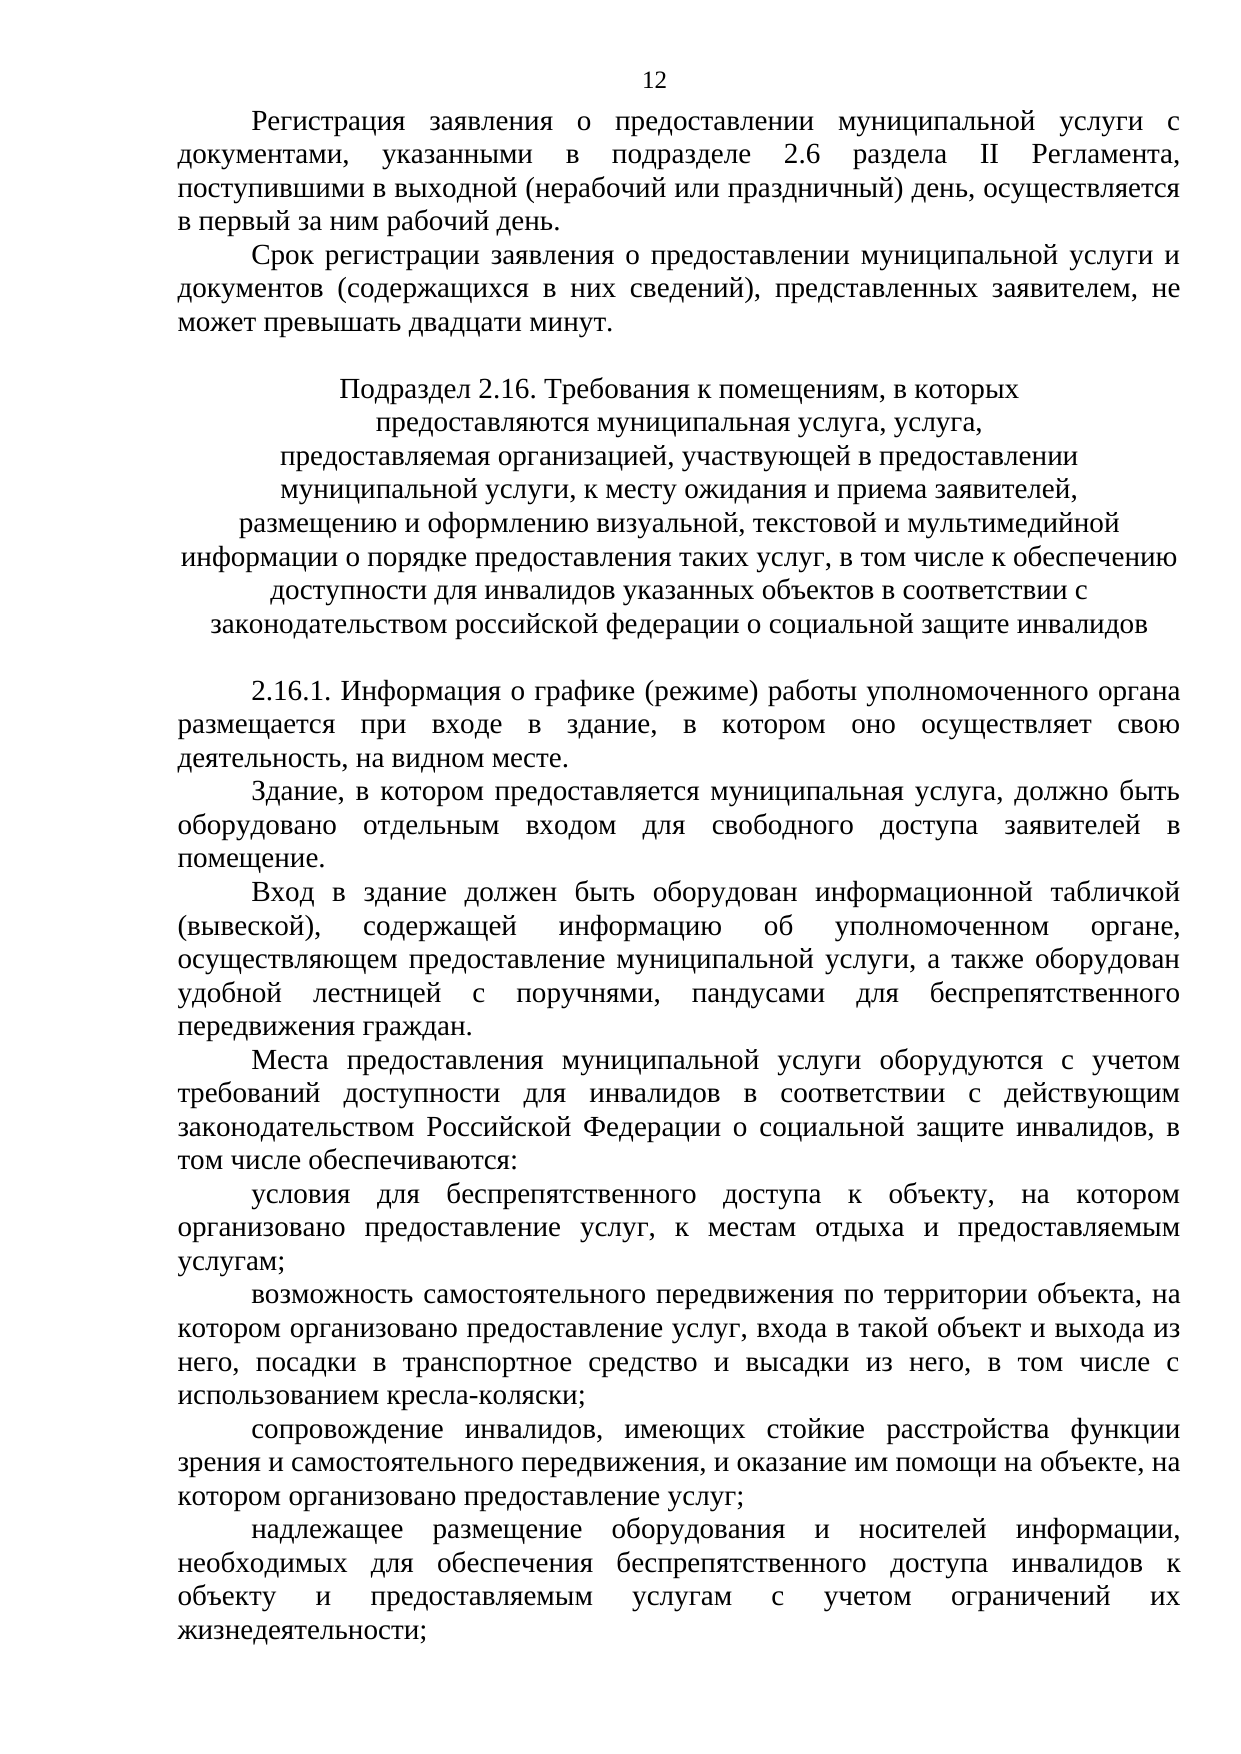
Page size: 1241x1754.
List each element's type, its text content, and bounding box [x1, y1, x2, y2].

text возможность самостоятельного передвижения по территории объекта, на котором организовано предоставление услуг, входа в такой объект и выхода из него, посадки в транспортное средство и высадки из него, в том числе с использованием кресла-коляски; [177, 1277, 1181, 1411]
text Срок регистрации заявления о предоставлении муниципальной услуги и документов (содержащихся в них сведений), представленных заявителем, не может превышать двадцати минут. [177, 237, 1181, 337]
text 2.16.1. Информация о графике (режиме) работы уполномоченного органа размещается при входе в здание, в котором оно осуществляет свою деятельность, на видном месте. [177, 673, 1181, 773]
text надлежащее размещение оборудования и носителей информации, необходимых для обеспечения беспрепятственного доступа инвалидов к объекту и предоставляемым услугам с учетом ограничений их жизнедеятельности; [177, 1511, 1181, 1646]
text предоставляются муниципальная услуга, услуга, [177, 404, 1181, 438]
text размещению и оформлению визуальной, текстовой и мультимедийной информации о порядке предоставления таких услуг, в том числе к обеспечению доступности для инвалидов указанных объектов в соответствии с законодательством российской федерации о социальной защите инвалидов [177, 505, 1181, 639]
text Подраздел 2.16. Требования к помещениям, в которых [177, 371, 1181, 404]
text муниципальной услуги, к месту ожидания и приема заявителей, [177, 472, 1181, 505]
text Вход в здание должен быть оборудован информационной табличкой (вывеской), содержащей информацию об уполномоченном органе, осуществляющем предоставление муниципальной услуги, а также оборудован удобной лестницей с поручнями, пандусами для беспрепятственного передвижения граждан. [177, 874, 1181, 1042]
text Регистрация заявления о предоставлении муниципальной услуги с документами, указанными в подразделе 2.6 раздела II Регламента, поступившими в выходной (нерабочий или праздничный) день, осуществляется в первый за ним рабочий день. [177, 103, 1181, 237]
text условия для беспрепятственного доступа к объекту, на котором организовано предоставление услуг, к местам отдыха и предоставляемым услугам; [177, 1176, 1181, 1277]
text сопровождение инвалидов, имеющих стойкие расстройства функции зрения и самостоятельного передвижения, и оказание им помощи на объекте, на котором организовано предоставление услуг; [177, 1411, 1181, 1511]
text Места предоставления муниципальной услуги оборудуются с учетом требований доступности для инвалидов в соответствии с действующим законодательством Российской Федерации о социальной защите инвалидов, в том числе обеспечиваются: [177, 1042, 1181, 1176]
text предоставляемая организацией, участвующей в предоставлении [177, 438, 1181, 472]
text Здание, в котором предоставляется муниципальная услуга, должно быть оборудовано отдельным входом для свободного доступа заявителей в помещение. [177, 773, 1181, 874]
